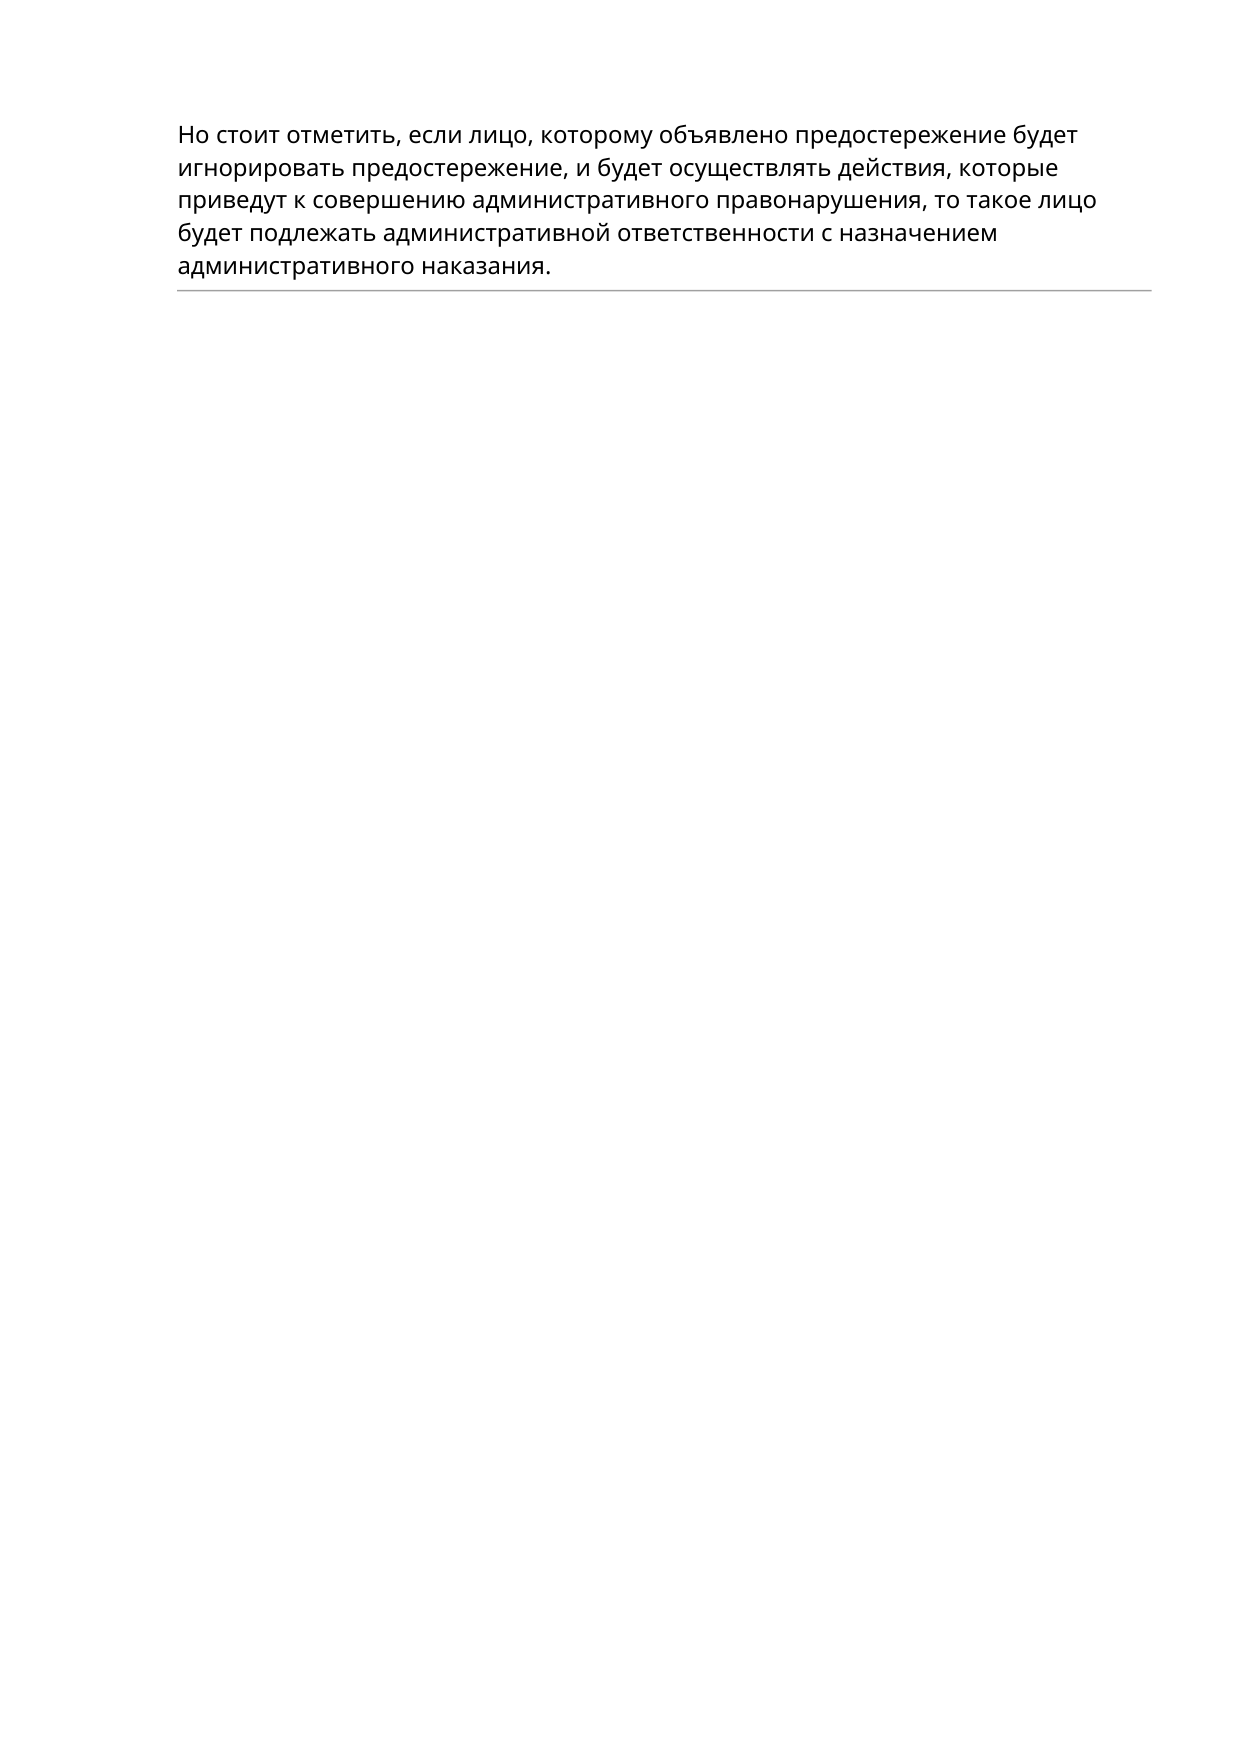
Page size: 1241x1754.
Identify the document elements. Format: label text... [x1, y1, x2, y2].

text Но стоит отметить, если лицо, которому объявлено предостережение будет игнорировать предостережение, и будет осуществлять действия, которые приведут к совершению административного правонарушения, то такое лицо будет подлежать административной ответственности с назначением административного наказания. [177, 118, 1152, 281]
